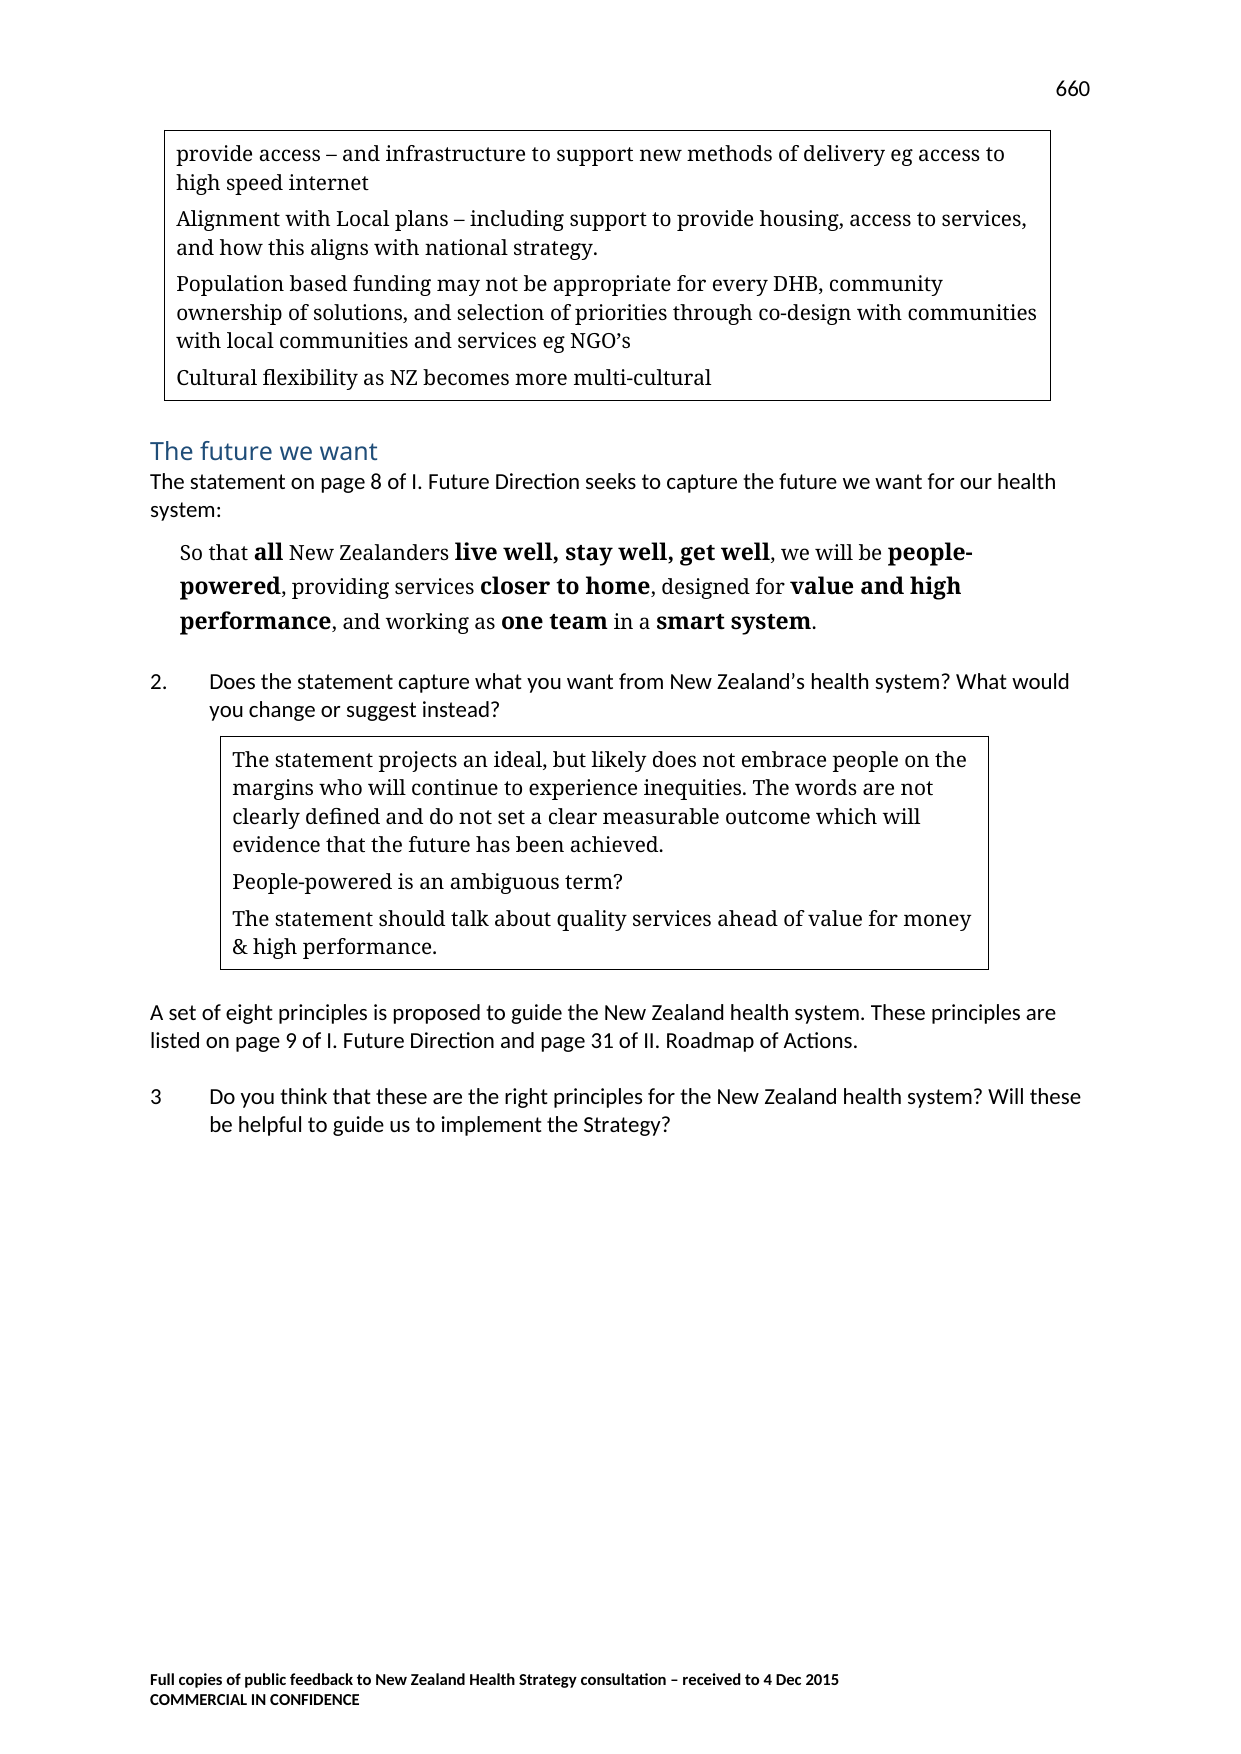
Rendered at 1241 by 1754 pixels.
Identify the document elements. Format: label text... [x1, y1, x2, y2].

text So that all New Zealanders live well, stay well, get well, we will be people-powered, providing services closer to home, designed for value and high performance, and working as one team in a smart system. [179, 536, 1061, 636]
text The statement on page 8 of I. Future Direction seeks to capture the future we want for our health system: [150, 467, 1090, 523]
table_header The statement projects an ideal, but likely does not embrace people on the margins who will continue to experience inequities. The words are not clearly defined and do not set a clear measurable outcome which will evidence that the future has been achieved. People-powered is an ambiguous term? The statement should talk about quality services ahead of value for money & high performance. [221, 737, 988, 969]
text 3 Do you think that these are the right principles for the New Zealand health system? Will these be helpful to guide us to implement the Strategy? [150, 1082, 1090, 1138]
text A set of eight principles is proposed to guide the New Zealand health system. These principles are listed on page 9 of I. Future Direction and page 31 of II. Roadmap of Actions. [150, 998, 1090, 1054]
text 2. Does the statement capture what you want from New Zealand’s health system? What would you change or suggest instead? [150, 667, 1090, 723]
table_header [165, 131, 1050, 400]
subtitle The future we want [150, 433, 1090, 467]
